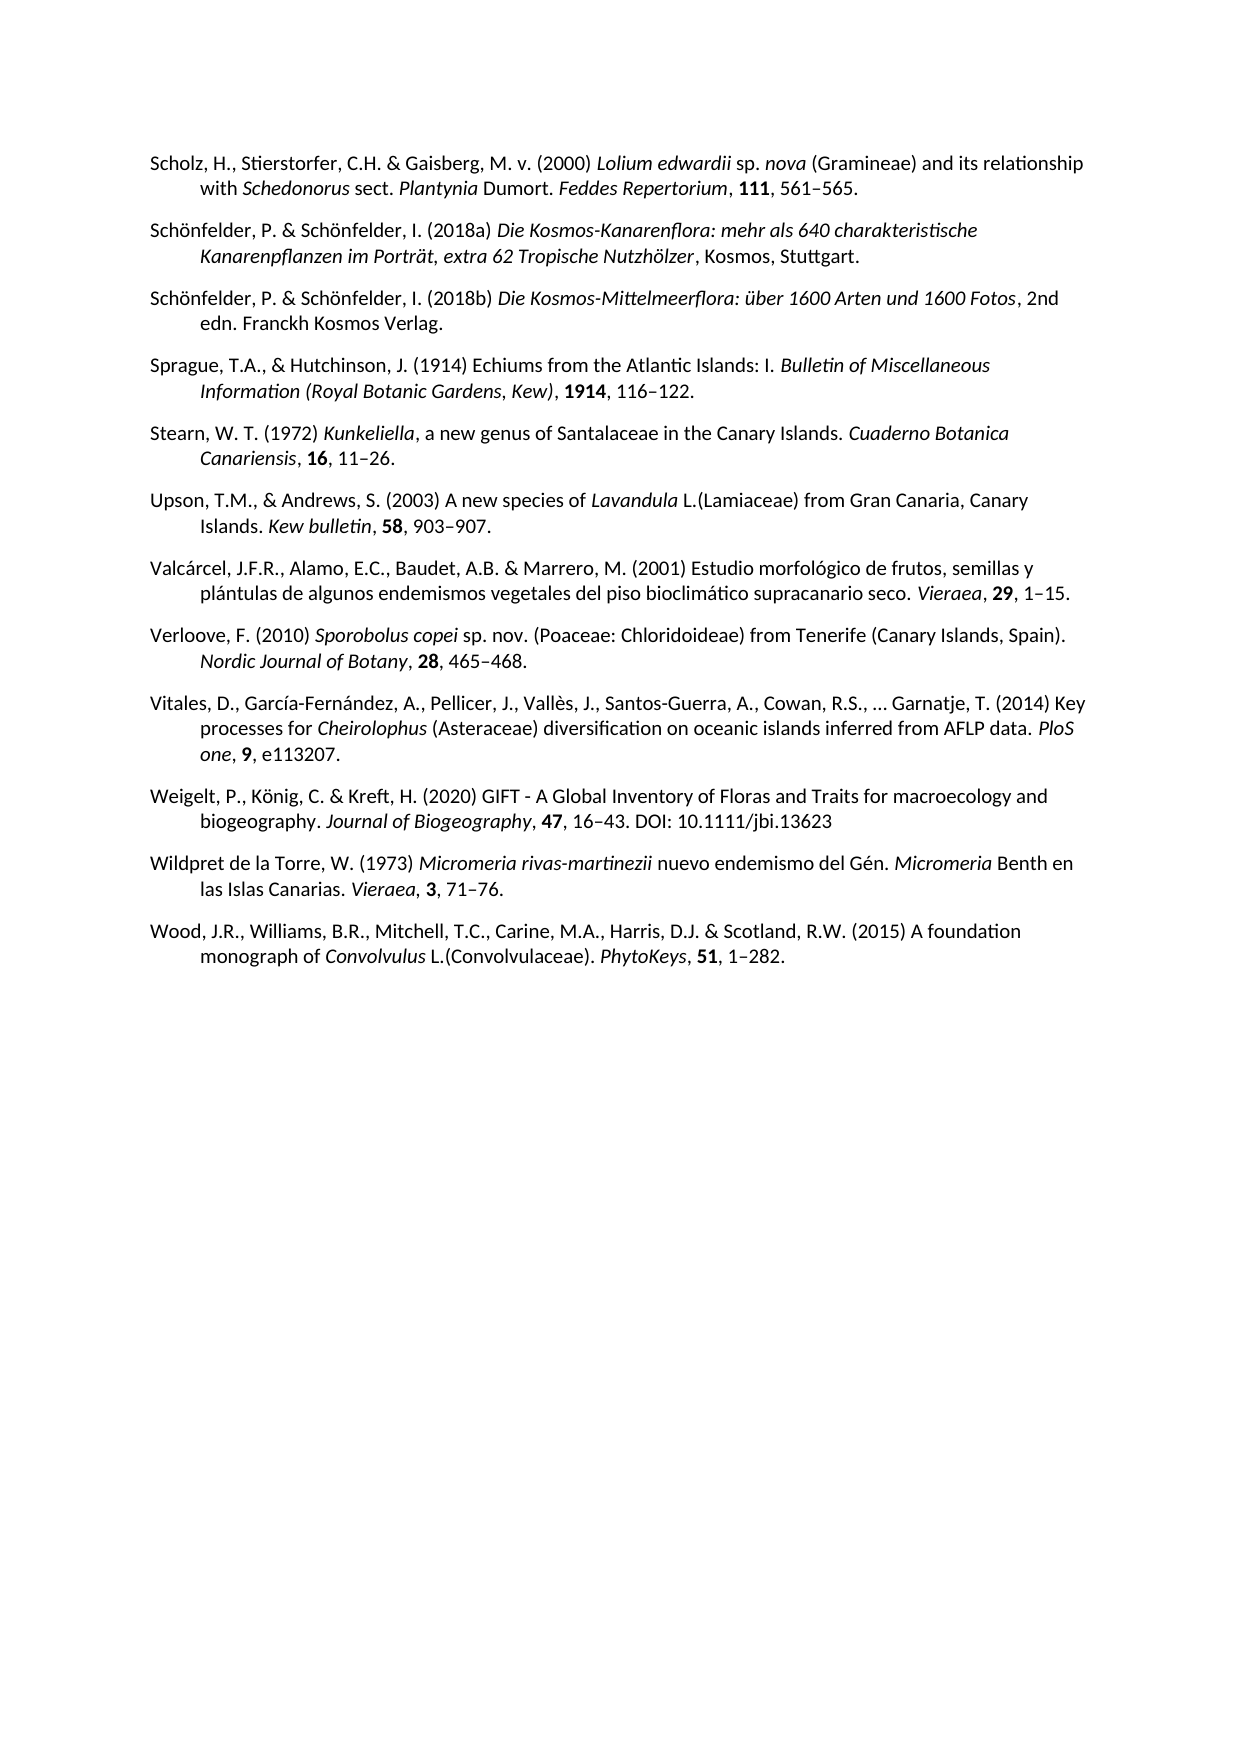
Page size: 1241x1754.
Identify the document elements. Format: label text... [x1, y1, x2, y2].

text Verloove, F. (2010) Sporobolus copei sp. nov. (Poaceae: Chloridoideae) from Tenerife (Canary Islands, Spain). Nordic Journal of Botany, 28, 465–468. [150, 622, 1090, 673]
text Schönfelder, P. & Schönfelder, I. (2018b) Die Kosmos-Mittelmeerflora: über 1600 Arten und 1600 Fotos, 2nd edn. Franckh Kosmos Verlag. [150, 285, 1090, 336]
text Upson, T.M., & Andrews, S. (2003) A new species of Lavandula L.(Lamiaceae) from Gran Canaria, Canary Islands. Kew bulletin, 58, 903–907. [150, 487, 1090, 538]
text Scholz, H., Stierstorfer, C.H. & Gaisberg, M. v. (2000) Lolium edwardii sp. nova (Gramineae) and its relationship with Schedonorus sect. Plantynia Dumort. Feddes Repertorium, 111, 561–565. [150, 150, 1090, 201]
text Wildpret de la Torre, W. (1973) Micromeria rivas-martinezii nuevo endemismo del Gén. Micromeria Benth en las Islas Canarias. Vieraea, 3, 71–76. [150, 850, 1090, 901]
text Sprague, T.A., & Hutchinson, J. (1914) Echiums from the Atlantic Islands: I. Bulletin of Miscellaneous Information (Royal Botanic Gardens, Kew), 1914, 116–122. [150, 352, 1090, 403]
text Weigelt, P., König, C. & Kreft, H. (2020) GIFT - A Global Inventory of Floras and Traits for macroecology and biogeography. Journal of Biogeography, 47, 16–43. DOI: 10.1111/jbi.13623 [150, 783, 1090, 834]
text Vitales, D., García-Fernández, A., Pellicer, J., Vallès, J., Santos-Guerra, A., Cowan, R.S., … Garnatje, T. (2014) Key processes for Cheirolophus (Asteraceae) diversification on oceanic islands inferred from AFLP data. PloS one, 9, e113207. [150, 690, 1090, 766]
text Valcárcel, J.F.R., Alamo, E.C., Baudet, A.B. & Marrero, M. (2001) Estudio morfológico de frutos, semillas y plántulas de algunos endemismos vegetales del piso bioclimático supracanario seco. Vieraea, 29, 1–15. [150, 555, 1090, 606]
text Wood, J.R., Williams, B.R., Mitchell, T.C., Carine, M.A., Harris, D.J. & Scotland, R.W. (2015) A foundation monograph of Convolvulus L.(Convolvulaceae). PhytoKeys, 51, 1–282. [150, 918, 1090, 969]
text Stearn, W. T. (1972) Kunkeliella, a new genus of Santalaceae in the Canary Islands. Cuaderno Botanica Canariensis, 16, 11–26. [150, 420, 1090, 471]
text Schönfelder, P. & Schönfelder, I. (2018a) Die Kosmos-Kanarenflora: mehr als 640 charakteristische Kanarenpflanzen im Porträt, extra 62 Tropische Nutzhölzer, Kosmos, Stuttgart. [150, 217, 1090, 268]
